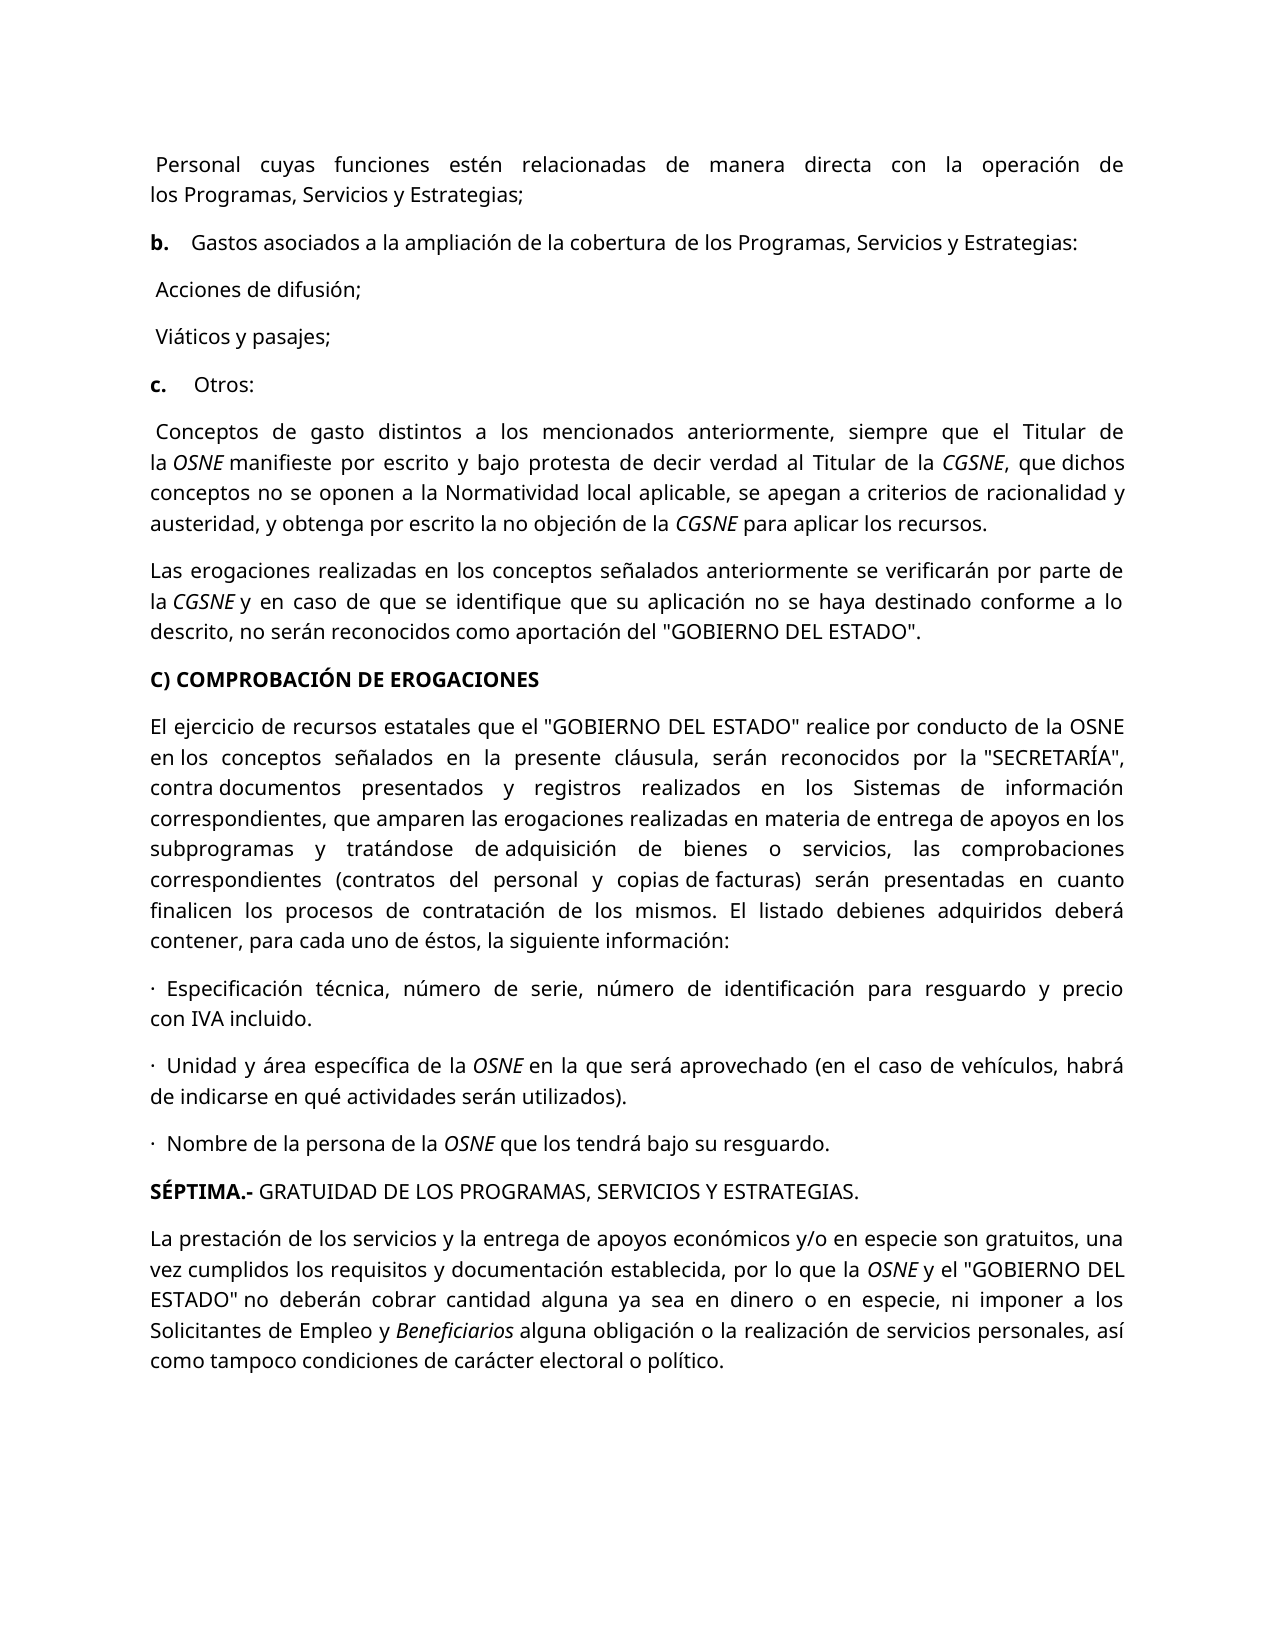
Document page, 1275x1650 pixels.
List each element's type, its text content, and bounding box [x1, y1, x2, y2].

text b. Gastos asociados a la ampliación de la cobertura de los Programas, Servicios y Estrategias: [150, 228, 1125, 256]
text c. Otros: [150, 370, 1125, 398]
text SÉPTIMA.- GRATUIDAD DE LOS PROGRAMAS, SERVICIOS Y ESTRATEGIAS. [150, 1177, 1125, 1205]
text · Especificación técnica, número de serie, número de identificación para resguardo y precio con IVA incluido. [150, 974, 1125, 1033]
text La prestación de los servicios y la entrega de apoyos económicos y/o en especie son gratuitos, una vez cumplidos los requisitos y documentación establecida, por lo que la OSNE y el "GOBIERNO DEL ESTADO" no deberán cobrar cantidad alguna ya sea en dinero o en especie, ni imponer a los Solicitantes de Empleo y Beneficiarios alguna obligación o la realización de servicios personales, así como tampoco condiciones de carácter electoral o político. [150, 1224, 1125, 1375]
text C) COMPROBACIÓN DE EROGACIONES [150, 665, 1125, 693]
text · Nombre de la persona de la OSNE que los tendrá bajo su resguardo. [150, 1129, 1125, 1158]
text Acciones de difusión; [150, 275, 1125, 304]
text · Unidad y área específica de la OSNE en la que será aprovechado (en el caso de vehículos, habrá de indicarse en qué actividades serán utilizados). [150, 1052, 1125, 1111]
text Las erogaciones realizadas en los conceptos señalados anteriormente se verificarán por parte de la CGSNE y en caso de que se identifique que su aplicación no se haya destinado conforme a lo descrito, no serán reconocidos como aportación del "GOBIERNO DEL ESTADO". [150, 556, 1125, 646]
text Personal cuyas funciones estén relacionadas de manera directa con la operación de los Programas, Servicios y Estrategias; [150, 150, 1125, 209]
text Conceptos de gasto distintos a los mencionados anteriormente, siempre que el Titular de la OSNE manifieste por escrito y bajo protesta de decir verdad al Titular de la CGSNE, que dichos conceptos no se oponen a la Normatividad local aplicable, se apegan a criterios de racionalidad y austeridad, y obtenga por escrito la no objeción de la CGSNE para aplicar los recursos. [150, 417, 1125, 537]
text Viáticos y pasajes; [150, 322, 1125, 351]
text El ejercicio de recursos estatales que el "GOBIERNO DEL ESTADO" realice por conducto de la OSNE en los conceptos señalados en la presente cláusula, serán reconocidos por la "SECRETARÍA", contra documentos presentados y registros realizados en los Sistemas de información correspondientes, que amparen las erogaciones realizadas en materia de entrega de apoyos en los subprogramas y tratándose de adquisición de bienes o servicios, las comprobaciones correspondientes (contratos del personal y copias de facturas) serán presentadas en cuanto finalicen los procesos de contratación de los mismos. El listado debienes adquiridos deberá contener, para cada uno de éstos, la siguiente información: [150, 712, 1125, 955]
